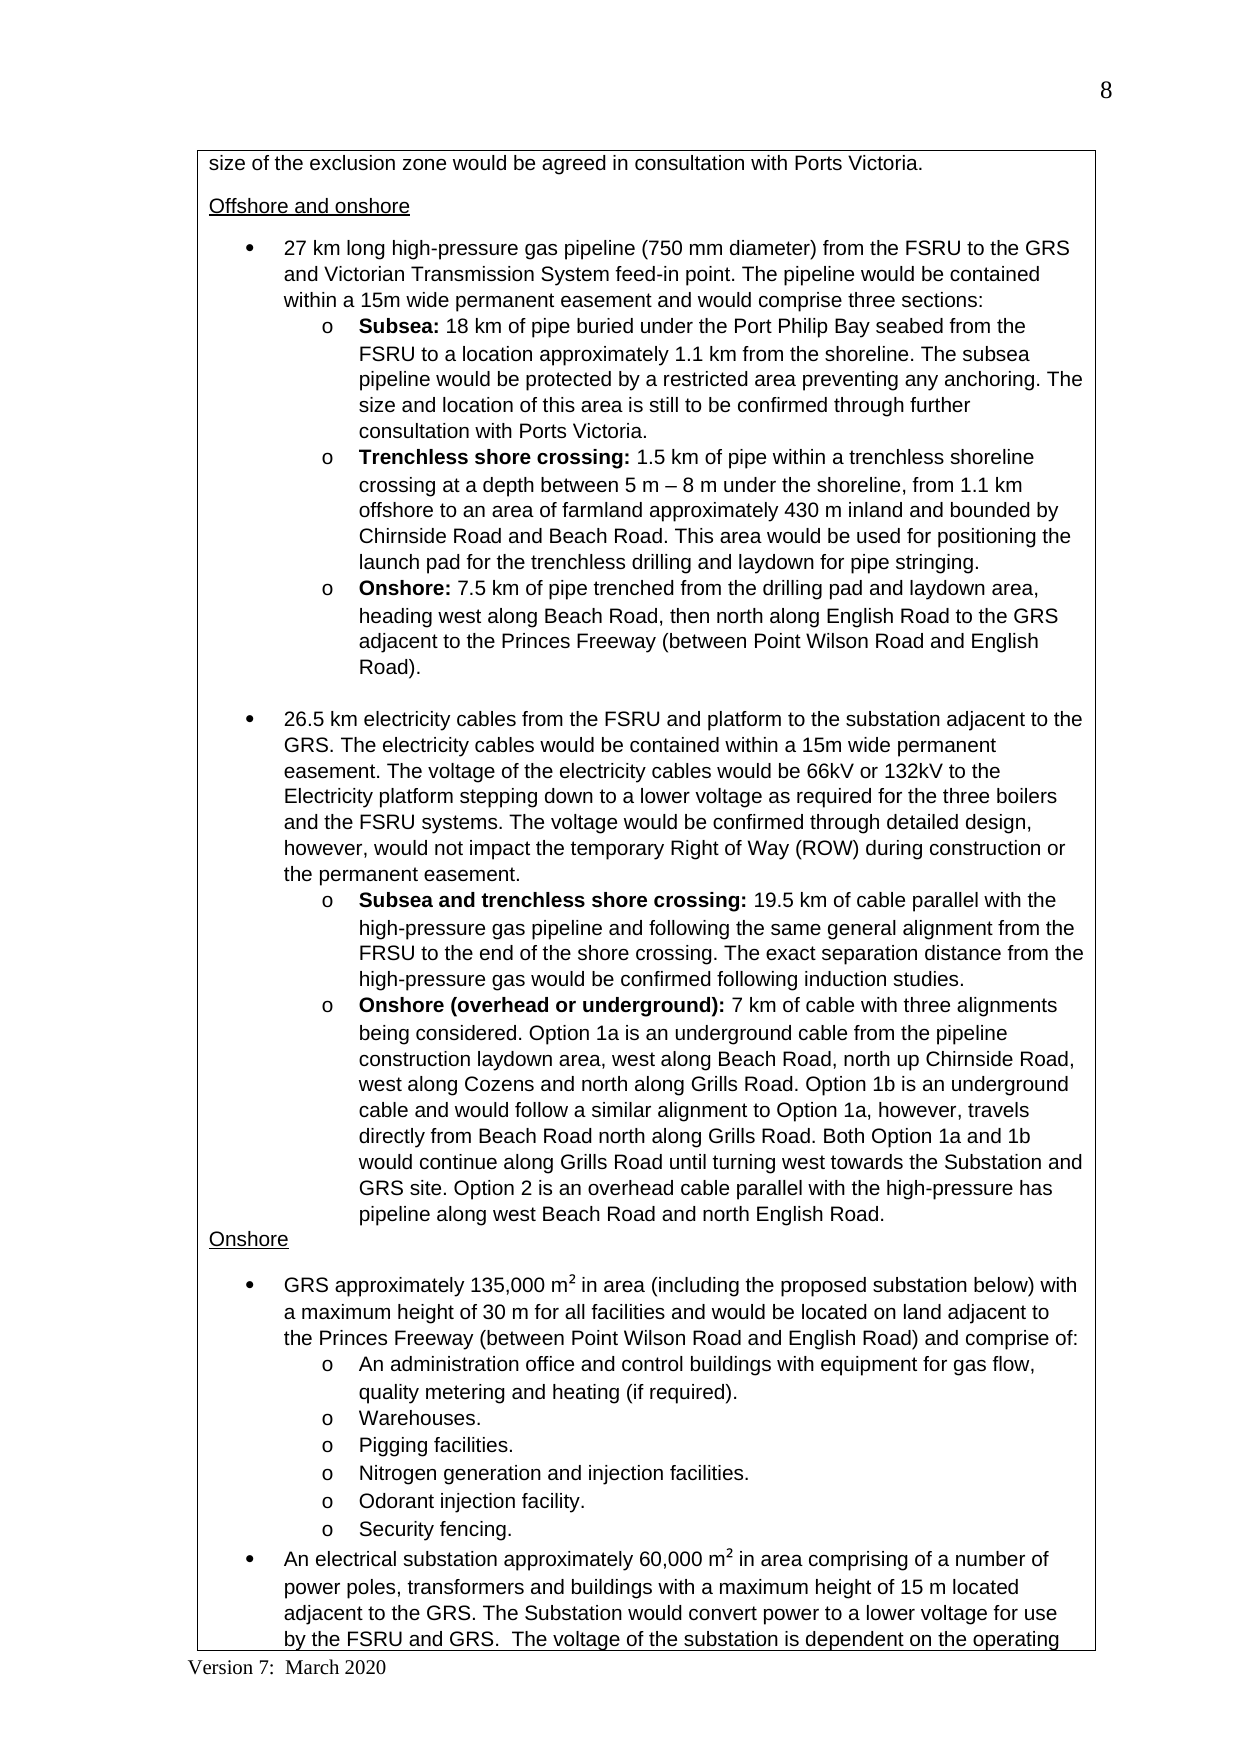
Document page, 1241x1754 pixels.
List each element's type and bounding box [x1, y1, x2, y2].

table_cell [198, 151, 1095, 1650]
